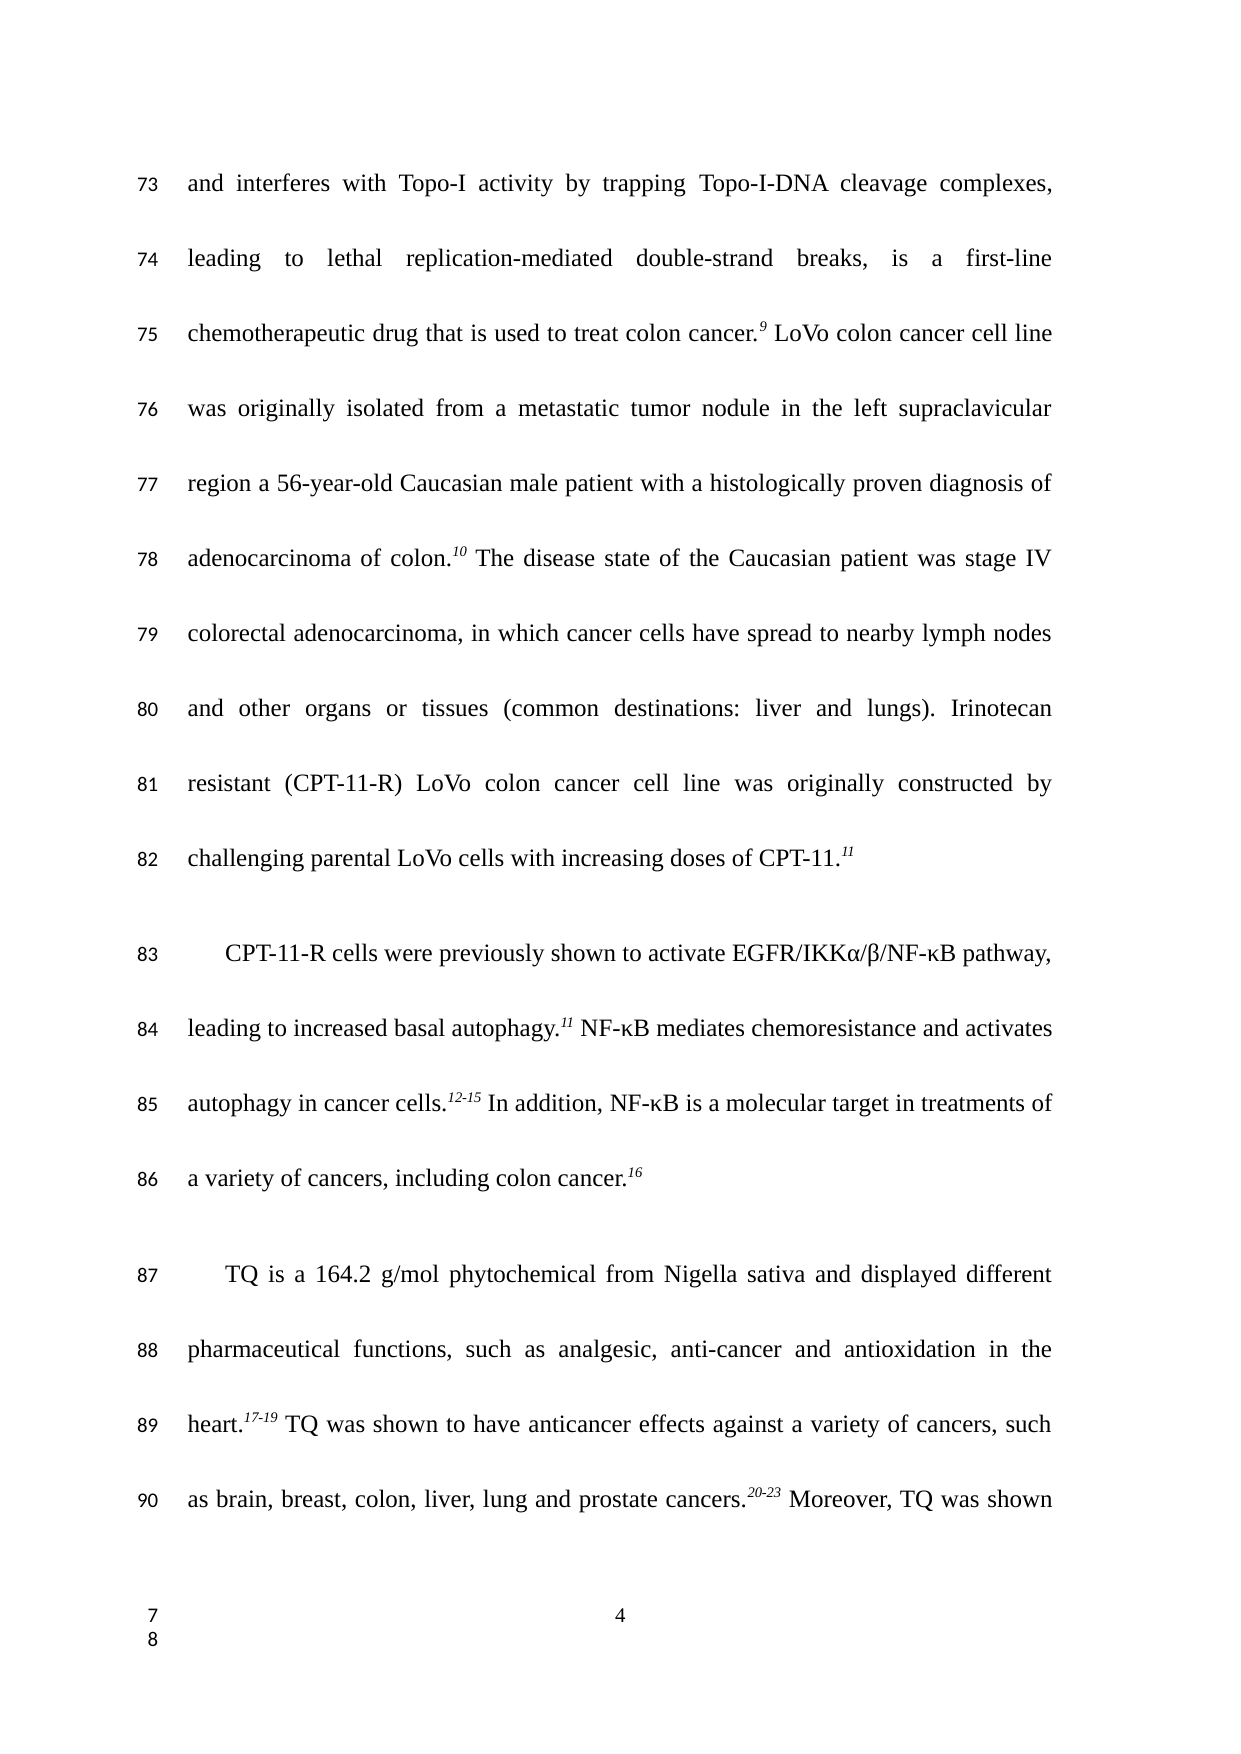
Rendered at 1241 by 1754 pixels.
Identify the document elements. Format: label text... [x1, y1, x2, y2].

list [187, 1254, 1053, 1517]
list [187, 164, 1053, 876]
list CPT-11-R cells were previously shown to activate EGFR/IKKα/β/NF-κB pathway, leading to increased basal autophagy.11 NF-κB mediates chemoresistance and activates autophagy in cancer cells.12-15 In addition, NF-κB is a molecular target in treatments of a variety of cancers, including colon cancer.16 [187, 934, 1053, 1197]
